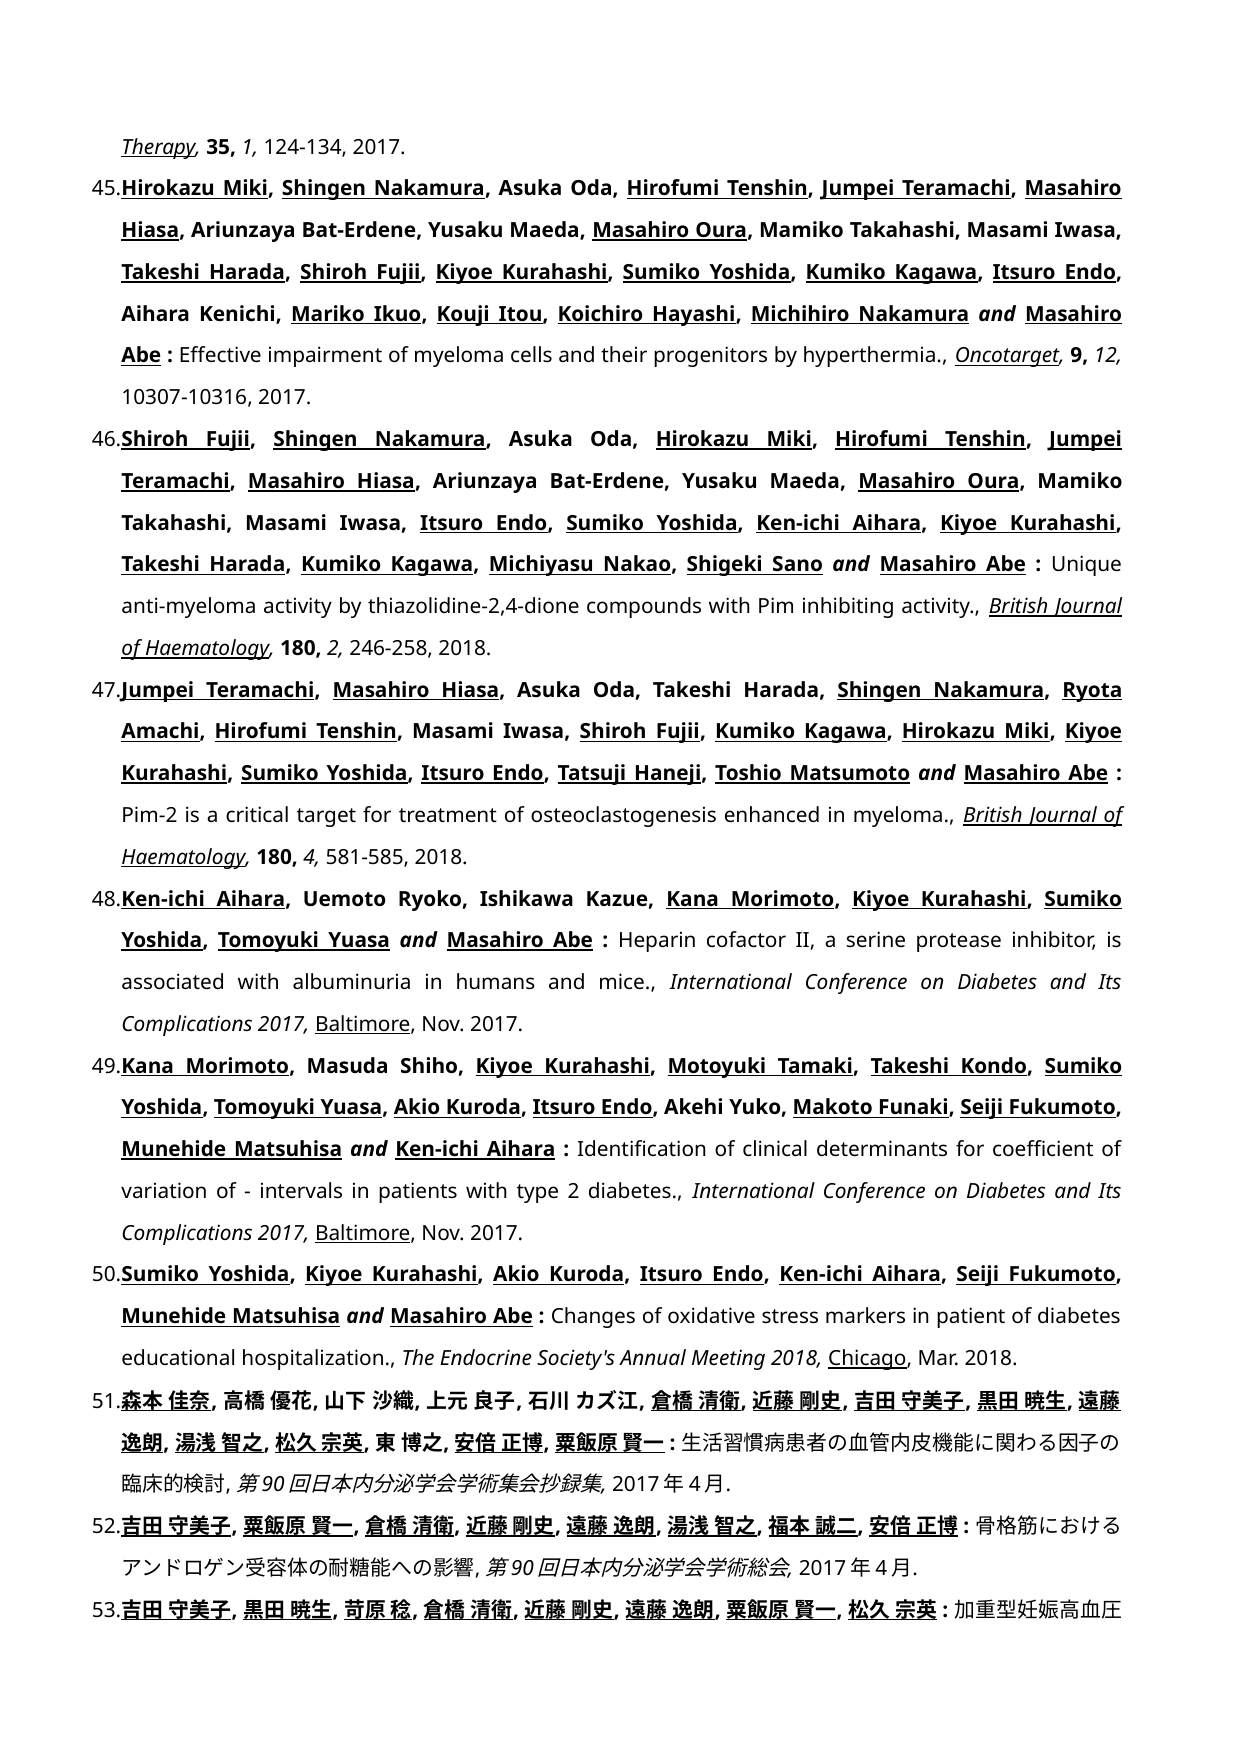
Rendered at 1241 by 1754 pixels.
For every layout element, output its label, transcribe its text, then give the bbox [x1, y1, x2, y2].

list Kana Morimoto, Masuda Shiho, Kiyoe Kurahashi, Motoyuki Tamaki, Takeshi Kondo, Sumiko Yoshida, Tomoyuki Yuasa, Akio Kuroda, Itsuro Endo, Akehi Yuko, Makoto Funaki, Seiji Fukumoto, Munehide Matsuhisa and Ken-ichi Aihara : Identification of clinical determinants for coefficient of variation of - intervals in patients with type 2 diabetes., International Conference on Diabetes and Its Complications 2017, Baltimore, Nov. 2017. [92, 1044, 1122, 1253]
list 吉田 守美子, 粟飯原 賢一, 倉橋 清衛, 近藤 剛史, 遠藤 逸朗, 湯浅 智之, 福本 誠二, 安倍 正博 : 骨格筋におけるアンドロゲン受容体の耐糖能への影響, 第90回日本内分泌学会学術総会, 2017年4月. [92, 1503, 1122, 1587]
list Sumiko Yoshida, Kiyoe Kurahashi, Akio Kuroda, Itsuro Endo, Ken-ichi Aihara, Seiji Fukumoto, Munehide Matsuhisa and Masahiro Abe : Changes of oxidative stress markers in patient of diabetes educational hospitalization., The Endocrine Society's Annual Meeting 2018, Chicago, Mar. 2018. [92, 1253, 1122, 1378]
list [92, 1587, 1122, 1629]
list Hirokazu Miki, Shingen Nakamura, Asuka Oda, Hirofumi Tenshin, Jumpei Teramachi, Masahiro Hiasa, Ariunzaya Bat-Erdene, Yusaku Maeda, Masahiro Oura, Mamiko Takahashi, Masami Iwasa, Takeshi Harada, Shiroh Fujii, Kiyoe Kurahashi, Sumiko Yoshida, Kumiko Kagawa, Itsuro Endo, Aihara Kenichi, Mariko Ikuo, Kouji Itou, Koichiro Hayashi, Michihiro Nakamura and Masahiro Abe : Effective impairment of myeloma cells and their progenitors by hyperthermia., Oncotarget, 9, 12, 10307-10316, 2017. [92, 167, 1122, 417]
list Shiroh Fujii, Shingen Nakamura, Asuka Oda, Hirokazu Miki, Hirofumi Tenshin, Jumpei Teramachi, Masahiro Hiasa, Ariunzaya Bat-Erdene, Yusaku Maeda, Masahiro Oura, Mamiko Takahashi, Masami Iwasa, Itsuro Endo, Sumiko Yoshida, Ken-ichi Aihara, Kiyoe Kurahashi, Takeshi Harada, Kumiko Kagawa, Michiyasu Nakao, Shigeki Sano and Masahiro Abe : Unique anti-myeloma activity by thiazolidine-2,4-dione compounds with Pim inhibiting activity., British Journal of Haematology, 180, 2, 246-258, 2018. [92, 417, 1122, 668]
list 森本 佳奈, 高橋 優花, 山下 沙織, 上元 良子, 石川 カズ江, 倉橋 清衛, 近藤 剛史, 吉田 守美子, 黒田 暁生, 遠藤 逸朗, 湯浅 智之, 松久 宗英, 東 博之, 安倍 正博, 粟飯原 賢一 : 生活習慣病患者の血管内皮機能に関わる因子の臨床的検討, 第90回日本内分泌学会学術集会抄録集, 2017年4月. [92, 1378, 1122, 1503]
list Ken-ichi Aihara, Uemoto Ryoko, Ishikawa Kazue, Kana Morimoto, Kiyoe Kurahashi, Sumiko Yoshida, Tomoyuki Yuasa and Masahiro Abe : Heparin cofactor II, a serine protease inhibitor, is associated with albuminuria in humans and mice., International Conference on Diabetes and Its Complications 2017, Baltimore, Nov. 2017. [92, 877, 1122, 1044]
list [92, 125, 1122, 167]
list Jumpei Teramachi, Masahiro Hiasa, Asuka Oda, Takeshi Harada, Shingen Nakamura, Ryota Amachi, Hirofumi Tenshin, Masami Iwasa, Shiroh Fujii, Kumiko Kagawa, Hirokazu Miki, Kiyoe Kurahashi, Sumiko Yoshida, Itsuro Endo, Tatsuji Haneji, Toshio Matsumoto and Masahiro Abe : Pim-2 is a critical target for treatment of osteoclastogenesis enhanced in myeloma., British Journal of Haematology, 180, 4, 581-585, 2018. [92, 668, 1122, 877]
